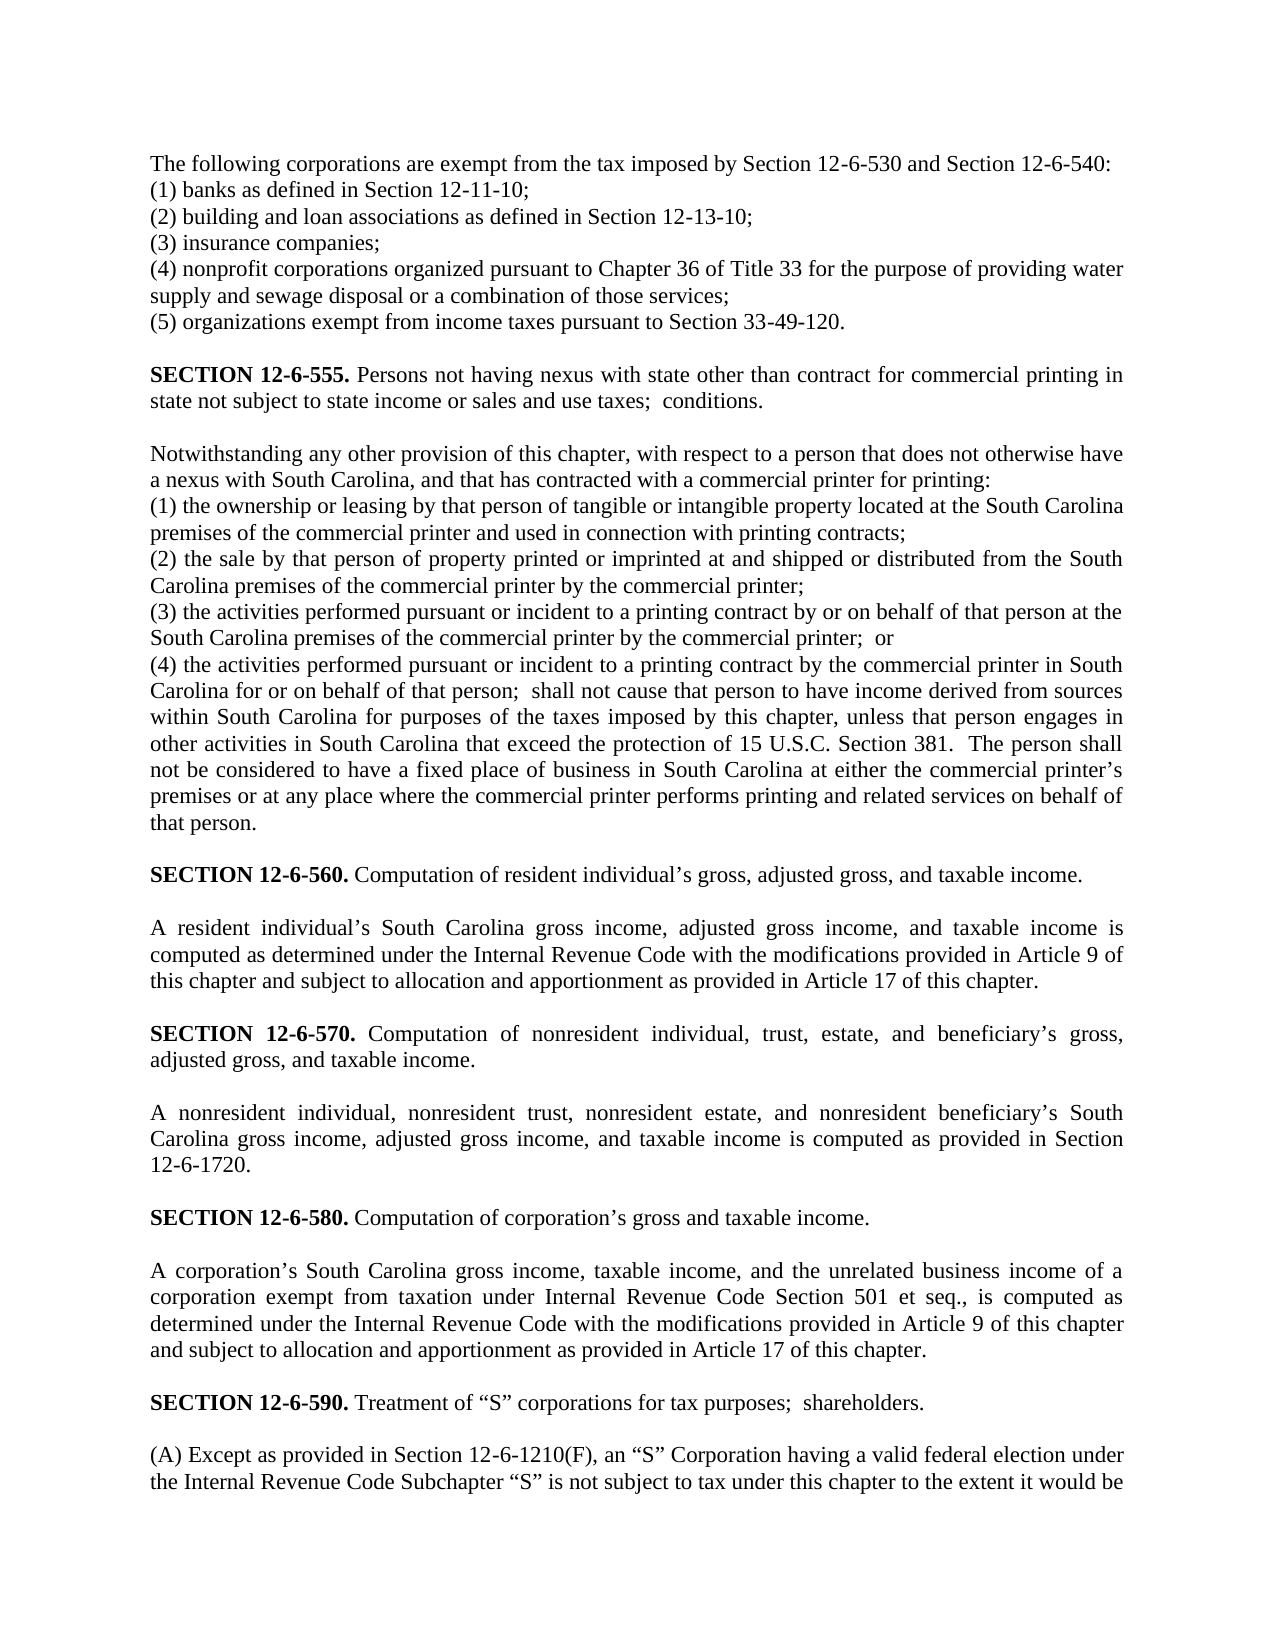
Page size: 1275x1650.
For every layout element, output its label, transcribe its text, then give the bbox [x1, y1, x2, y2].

text SECTION 12-6-560. Computation of resident individual’s gross, adjusted gross, and taxable income. [150, 862, 1125, 888]
text A corporation’s South Carolina gross income, taxable income, and the unrelated business income of a corporation exempt from taxation under Internal Revenue Code Section 501 et seq., is computed as determined under the Internal Revenue Code with the modifications provided in Article 9 of this chapter and subject to allocation and apportionment as provided in Article 17 of this chapter. [150, 1257, 1125, 1362]
text A resident individual’s South Carolina gross income, adjusted gross income, and taxable income is computed as determined under the Internal Revenue Code with the modifications provided in Article 9 of this chapter and subject to allocation and apportionment as provided in Article 17 of this chapter. [150, 914, 1125, 993]
text Notwithstanding any other provision of this chapter, with respect to a person that does not otherwise have a nexus with South Carolina, and that has contracted with a commercial printer for printing: [150, 440, 1125, 493]
text (3) the activities performed pursuant or incident to a printing contract by or on behalf of that person at the South Carolina premises of the commercial printer by the commercial printer; or [150, 598, 1125, 651]
text The following corporations are exempt from the tax imposed by Section 12-6-530 and Section 12-6-540: [150, 150, 1125, 176]
text SECTION 12-6-590. Treatment of “S” corporations for tax purposes; shareholders. [150, 1389, 1125, 1415]
text A nonresident individual, nonresident trust, nonresident estate, and nonresident beneficiary’s South Carolina gross income, adjusted gross income, and taxable income is computed as provided in Section 12-6-1720. [150, 1099, 1125, 1178]
text (4) the activities performed pursuant or incident to a printing contract by the commercial printer in South Carolina for or on behalf of that person; shall not cause that person to have income derived from sources within South Carolina for purposes of the taxes imposed by this chapter, unless that person engages in other activities in South Carolina that exceed the protection of 15 U.S.C. Section 381. The person shall not be considered to have a fixed place of business in South Carolina at either the commercial printer’s premises or at any place where the commercial printer performs printing and related services on behalf of that person. [150, 651, 1125, 835]
text (4) nonprofit corporations organized pursuant to Chapter 36 of Title 33 for the purpose of providing water supply and sewage disposal or a combination of those services; [150, 255, 1125, 308]
text (1) banks as defined in Section 12-11-10; [150, 176, 1125, 203]
text SECTION 12-6-555. Persons not having nexus with state other than contract for commercial printing in state not subject to state income or sales and use taxes; conditions. [150, 361, 1125, 413]
text SECTION 12-6-570. Computation of nonresident individual, trust, estate, and beneficiary’s gross, adjusted gross, and taxable income. [150, 1020, 1125, 1072]
text (3) insurance companies; [150, 229, 1125, 255]
text (2) building and loan associations as defined in Section 12-13-10; [150, 203, 1125, 229]
text (2) the sale by that person of property printed or imprinted at and shipped or distributed from the South Carolina premises of the commercial printer by the commercial printer; [150, 545, 1125, 598]
text (1) the ownership or leasing by that person of tangible or intangible property located at the South Carolina premises of the commercial printer and used in connection with printing contracts; [150, 493, 1125, 545]
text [150, 1441, 1125, 1494]
text (5) organizations exempt from income taxes pursuant to Section 33-49-120. [150, 308, 1125, 334]
text SECTION 12-6-580. Computation of corporation’s gross and taxable income. [150, 1204, 1125, 1231]
